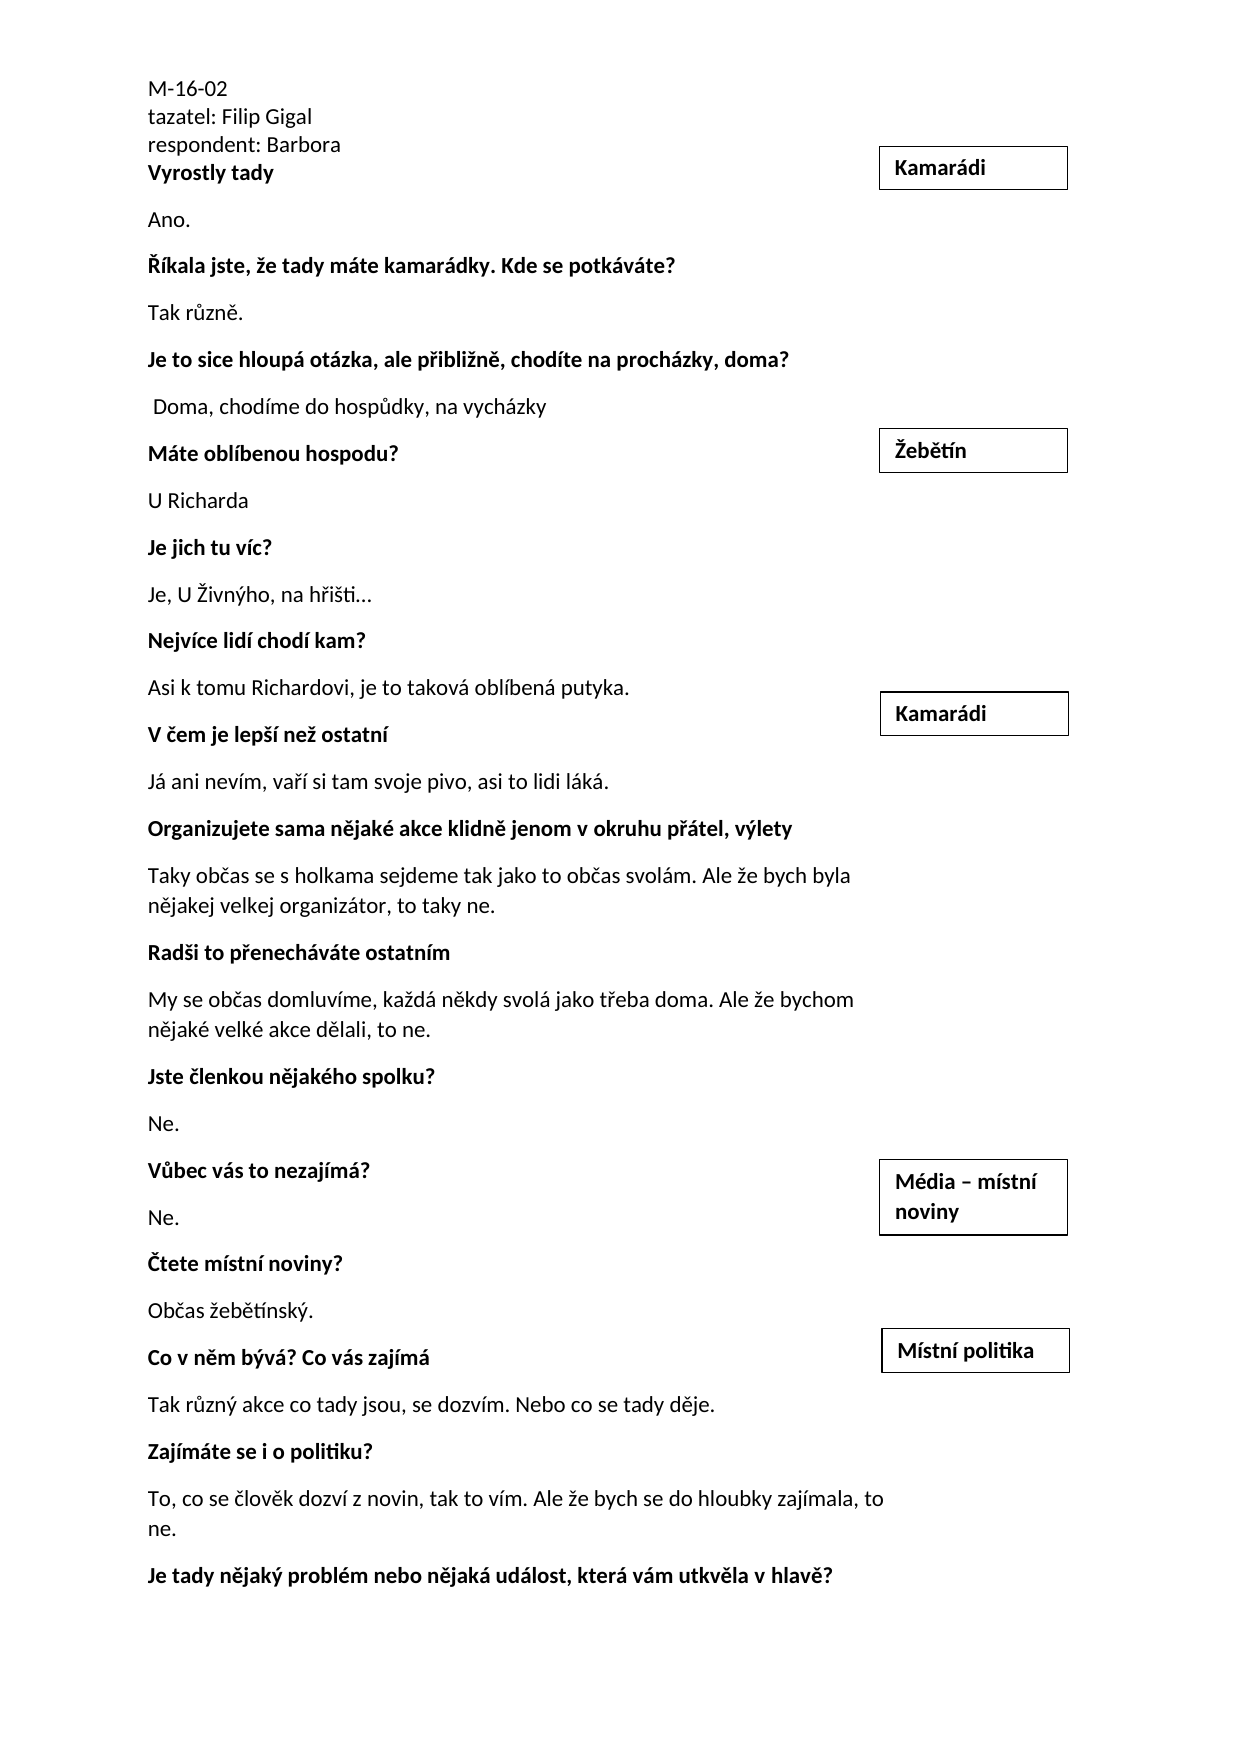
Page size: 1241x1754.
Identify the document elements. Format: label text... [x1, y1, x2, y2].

text Máte oblíbenou hospodu? [148, 439, 879, 467]
text U Richarda [148, 486, 886, 514]
text Asi k tomu Richardovi, je to taková oblíbená putyka. [148, 673, 886, 701]
text Občas žebětínský. [148, 1296, 886, 1324]
text Organizujete sama nějaké akce klidně jenom v okruhu přátel, výlety [148, 814, 886, 842]
text My se občas domluvíme, každá někdy svolá jako třeba doma. Ale že bychom nějaké velké akce dělali, to ne. [148, 985, 886, 1043]
text Tak různý akce co tady jsou, se dozvím. Nebo co se tady děje. [148, 1390, 886, 1418]
text Vyrostly tady [148, 158, 879, 186]
text Taky občas se s holkama sejdeme tak jako to občas svolám. Ale že bych byla nějakej velkej organizátor, to taky ne. [148, 861, 886, 919]
text Jste členkou nějakého spolku? [148, 1062, 886, 1090]
text Ano. [148, 205, 886, 233]
text Je to sice hloupá otázka, ale přibližně, chodíte na procházky, doma? [148, 345, 886, 373]
text Vůbec vás to nezajímá? [148, 1156, 886, 1184]
text Co v něm bývá? Co vás zajímá [148, 1343, 881, 1371]
text Nejvíce lidí chodí kam? [148, 627, 886, 654]
text Říkala jste, že tady máte kamarádky. Kde se potkáváte? [148, 252, 886, 279]
text Ne. [148, 1203, 879, 1231]
text Radši to přenecháváte ostatním [148, 938, 886, 966]
text Doma, chodíme do hospůdky, na vycházky [148, 392, 886, 420]
text Tak různě. [148, 298, 886, 326]
text Je tady nějaký problém nebo nějaká událost, která vám utkvěla v hlavě? [148, 1561, 886, 1589]
text V čem je lepší než ostatní [148, 720, 886, 748]
text Čtete místní noviny? [148, 1249, 886, 1277]
text To, co se člověk dozví z novin, tak to vím. Ale že bych se do hloubky zajímala, to ne. [148, 1484, 886, 1542]
text Je, U Živnýho, na hřišti… [148, 580, 886, 608]
text Zajímáte se i o politiku? [148, 1437, 886, 1465]
text Je jich tu víc? [148, 533, 886, 561]
text Já ani nevím, vaří si tam svoje pivo, asi to lidi láká. [148, 767, 886, 795]
text Ne. [148, 1109, 886, 1137]
